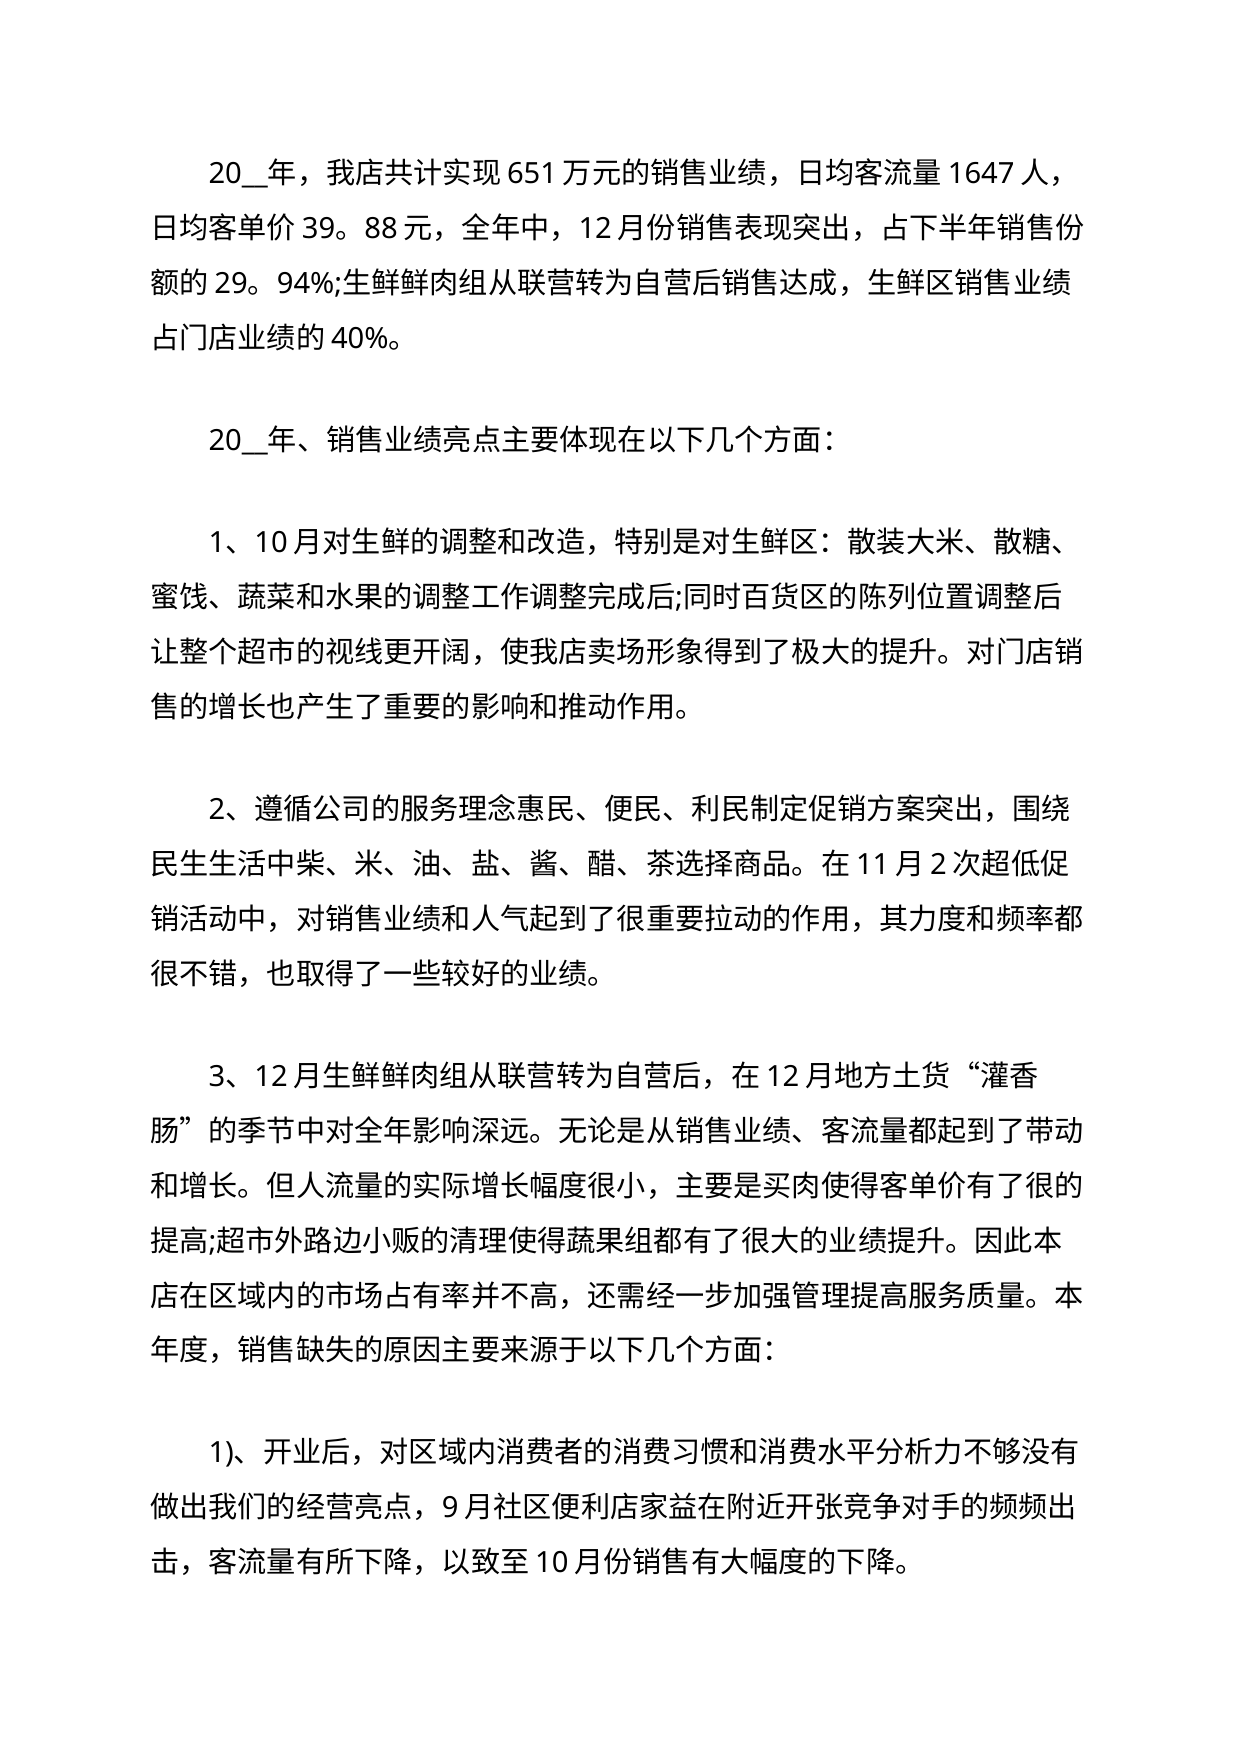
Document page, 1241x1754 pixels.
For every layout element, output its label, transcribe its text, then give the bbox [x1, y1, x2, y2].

text 1、10月对生鲜的调整和改造，特别是对生鲜区：散装大米、散糖、蜜饯、蔬菜和水果的调整工作调整完成后;同时百货区的陈列位置调整后让整个超市的视线更开阔，使我店卖场形象得到了极大的提升。对门店销售的增长也产生了重要的影响和推动作用。 [150, 519, 1090, 726]
text 2、遵循公司的服务理念惠民、便民、利民制定促销方案突出，围绕民生生活中柴、米、油、盐、酱、醋、茶选择商品。在11月2次超低促销活动中，对销售业绩和人气起到了很重要拉动的作用，其力度和频率都很不错，也取得了一些较好的业绩。 [150, 786, 1090, 993]
text 20__年、销售业绩亮点主要体现在以下几个方面： [150, 417, 1090, 459]
text 1)、开业后，对区域内消费者的消费习惯和消费水平分析力不够没有做出我们的经营亮点，9月社区便利店家益在附近开张竞争对手的频频出击，客流量有所下降，以致至10月份销售有大幅度的下降。 [150, 1429, 1090, 1581]
text 20__年，我店共计实现651万元的销售业绩，日均客流量1647人，日均客单价39。88元，全年中，12月份销售表现突出，占下半年销售份额的29。94%;生鲜鲜肉组从联营转为自营后销售达成，生鲜区销售业绩占门店业绩的40%。 [150, 150, 1090, 357]
text 3、12月生鲜鲜肉组从联营转为自营后，在12月地方土货“灌香肠”的季节中对全年影响深远。无论是从销售业绩、客流量都起到了带动和增长。但人流量的实际增长幅度很小，主要是买肉使得客单价有了很的提高;超市外路边小贩的清理使得蔬果组都有了很大的业绩提升。因此本店在区域内的市场占有率并不高，还需经一步加强管理提高服务质量。本年度，销售缺失的原因主要来源于以下几个方面： [150, 1052, 1090, 1369]
